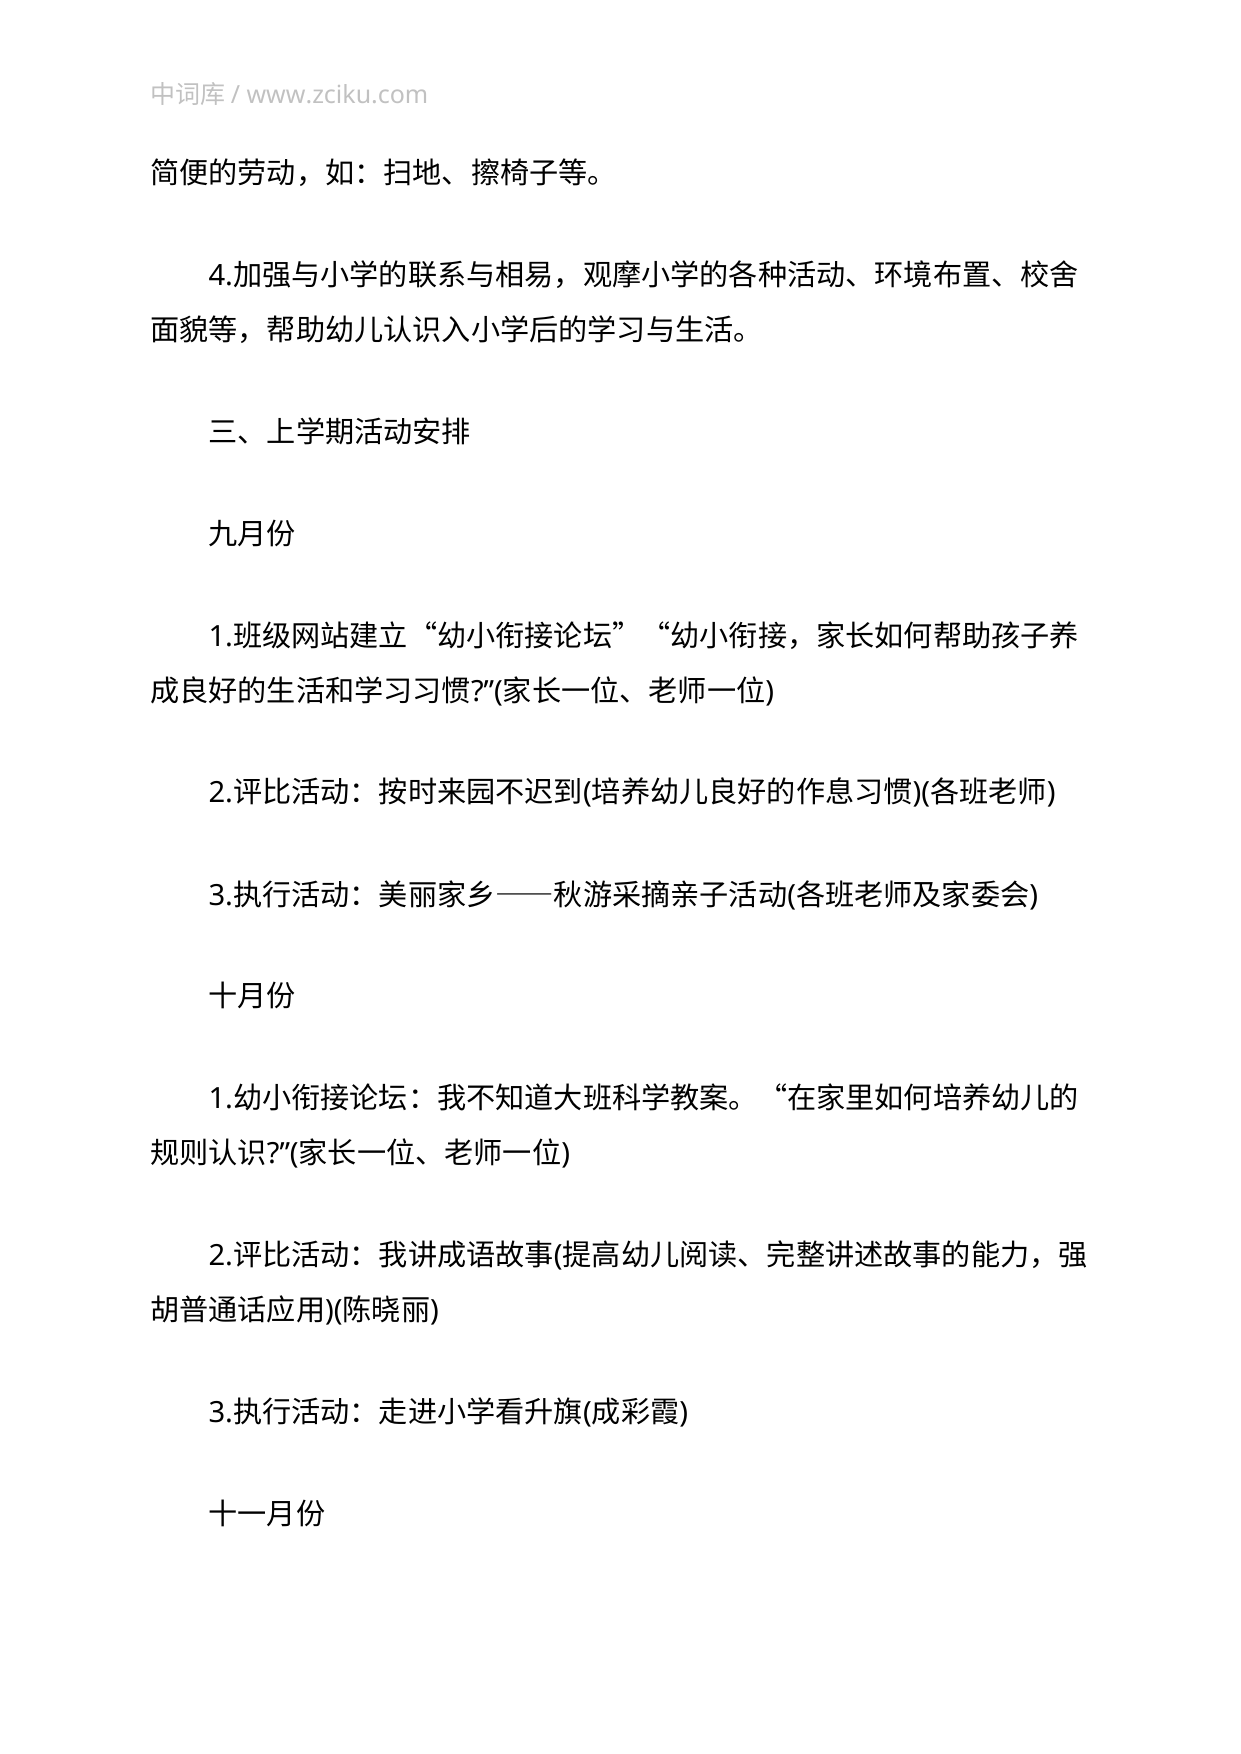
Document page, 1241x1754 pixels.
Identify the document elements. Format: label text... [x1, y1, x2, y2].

text 十一月份 [150, 1491, 1090, 1533]
text 1.幼小衔接论坛：我不知道大班科学教案。“在家里如何培养幼儿的规则认识?”(家长一位、老师一位) [150, 1075, 1090, 1172]
text 3.执行活动：走进小学看升旗(成彩霞) [150, 1389, 1090, 1431]
text 三、上学期活动安排 [150, 408, 1090, 451]
text 2.评比活动：我讲成语故事(提高幼儿阅读、完整讲述故事的能力，强胡普通话应用)(陈晓丽) [150, 1232, 1090, 1329]
text 十月份 [150, 973, 1090, 1015]
text 2.评比活动：按时来园不迟到(培养幼儿良好的作息习惯)(各班老师) [150, 769, 1090, 811]
text 4.加强与小学的联系与相易，观摩小学的各种活动、环境布置、校舍面貌等，帮助幼儿认识入小学后的学习与生活。 [150, 252, 1090, 349]
text 3.执行活动：美丽家乡——秋游采摘亲子活动(各班老师及家委会) [150, 871, 1090, 913]
text 九月份 [150, 510, 1090, 553]
text 1.班级网站建立“幼小衔接论坛”“幼小衔接，家长如何帮助孩子养成良好的生活和学习习惯?”(家长一位、老师一位) [150, 612, 1090, 709]
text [150, 150, 1090, 192]
